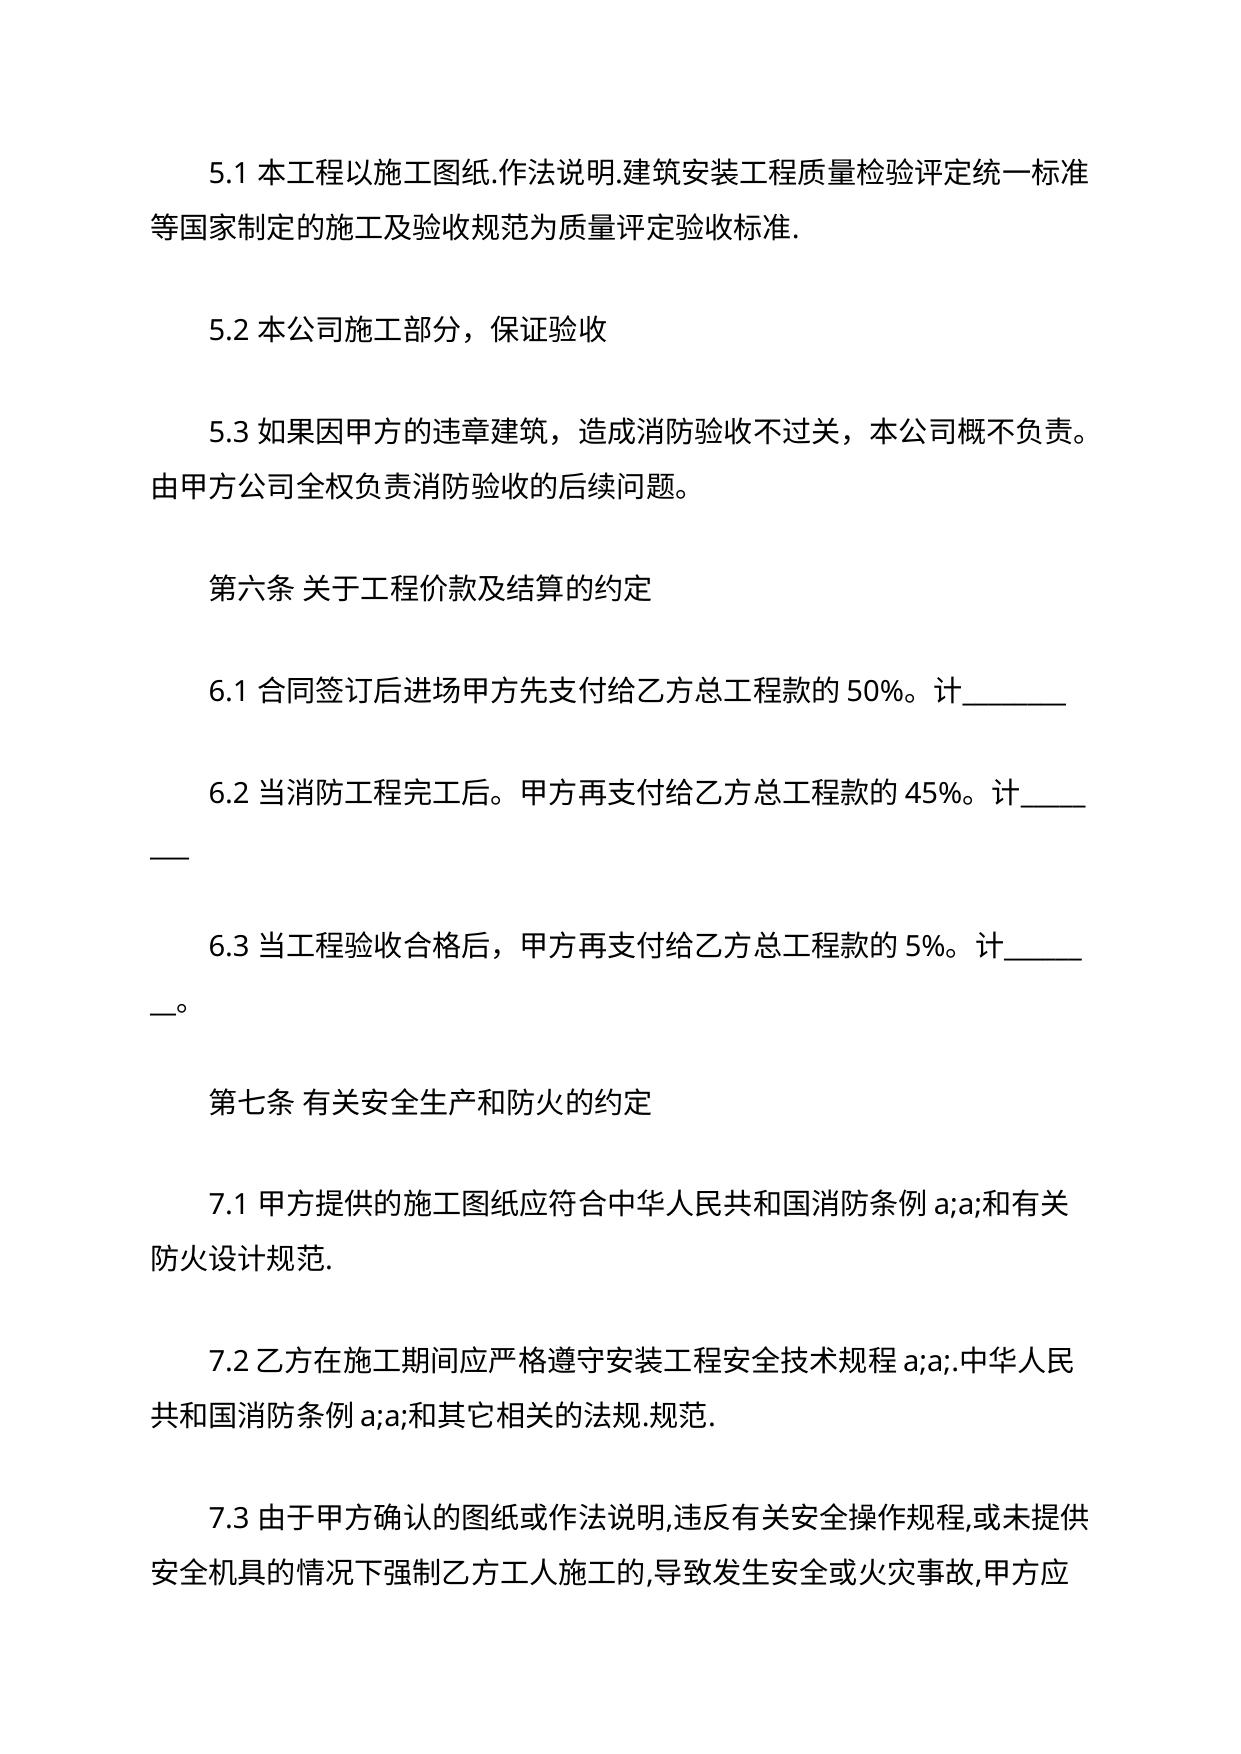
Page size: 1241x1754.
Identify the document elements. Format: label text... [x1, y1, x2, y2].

text 5.1 本工程以施工图纸.作法说明.建筑安装工程质量检验评定统一标准等国家制定的施工及验收规范为质量评定验收标准. [150, 150, 1090, 247]
text 6.3 当工程验收合格后，甲方再支付给乙方总工程款的5%。计________。 [150, 922, 1090, 1019]
text 6.1 合同签订后进场甲方先支付给乙方总工程款的50%。计________ [150, 667, 1090, 710]
text 5.3 如果因甲方的违章建筑，造成消防验收不过关，本公司概不负责。由甲方公司全权负责消防验收的后续问题。 [150, 409, 1090, 506]
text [150, 1495, 1090, 1592]
text 7.1 甲方提供的施工图纸应符合中华人民共和国消防条例a;a;和有关防火设计规范. [150, 1181, 1090, 1278]
text 第七条 有关安全生产和防火的约定 [150, 1079, 1090, 1121]
text 6.2 当消防工程完工后。甲方再支付给乙方总工程款的45%。计________ [150, 769, 1090, 863]
text 第六条 关于工程价款及结算的约定 [150, 566, 1090, 608]
text 7.2乙方在施工期间应严格遵守安装工程安全技术规程a;a;.中华人民共和国消防条例a;a;和其它相关的法规.规范. [150, 1338, 1090, 1435]
text 5.2 本公司施工部分，保证验收 [150, 307, 1090, 349]
